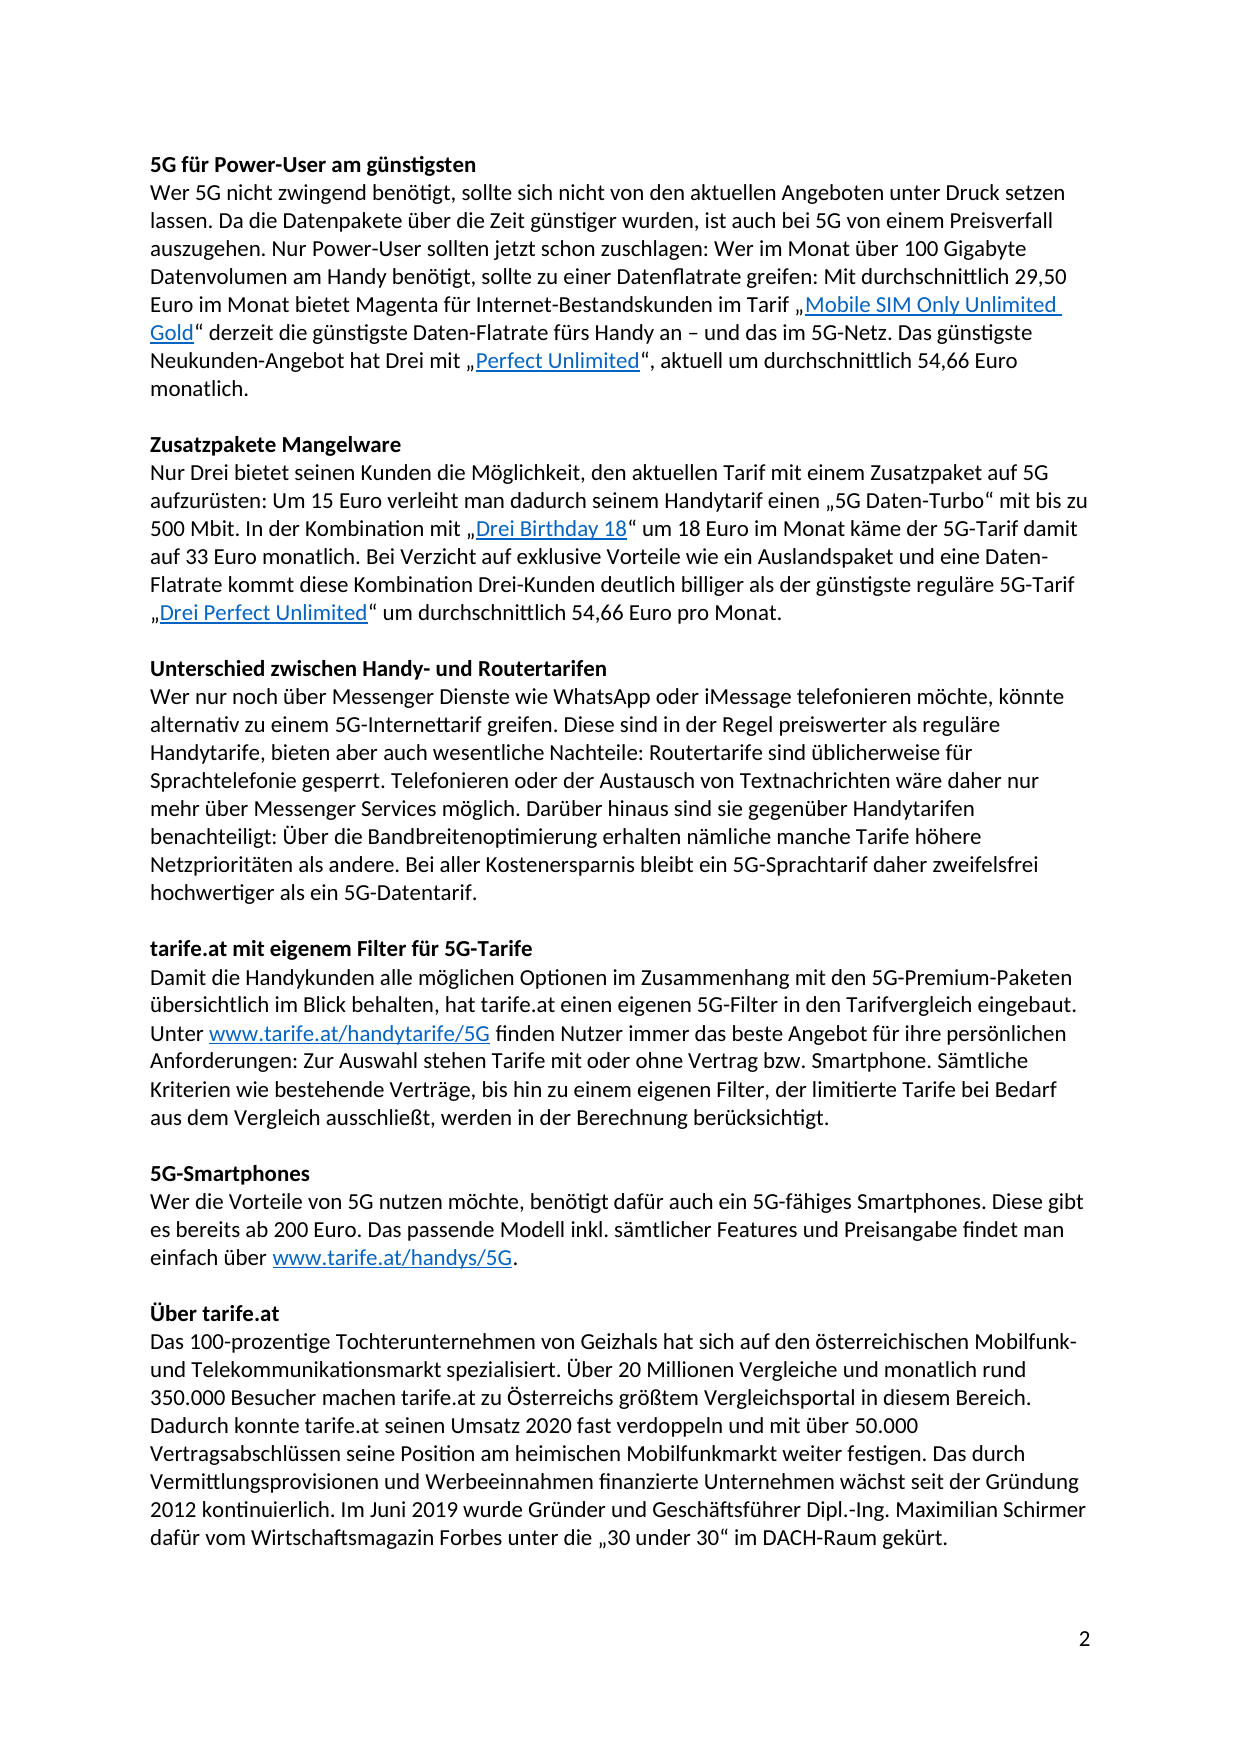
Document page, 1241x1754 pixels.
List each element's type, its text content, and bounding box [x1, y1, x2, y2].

text Über tarife.at Das 100-prozentige Tochterunternehmen von Geizhals hat sich auf den österreichischen Mobilfunk- und Telekommunikationsmarkt spezialisiert. Über 20 Millionen Vergleiche und monatlich rund 350.000 Besucher machen tarife.at zu Österreichs größtem Vergleichsportal in diesem Bereich. [150, 1299, 1090, 1411]
text Zusatzpakete Mangelware [150, 430, 1090, 458]
text Nur Drei bietet seinen Kunden die Möglichkeit, den aktuellen Tarif mit einem Zusatzpaket auf 5G aufzurüsten: Um 15 Euro verleiht man dadurch seinem Handytarif einen „5G Daten-Turbo“ mit bis zu 500 Mbit. In der Kombination mit „Drei Birthday 18“ um 18 Euro im Monat käme der 5G-Tarif damit auf 33 Euro monatlich. Bei Verzicht auf exklusive Vorteile wie ein Auslandspaket und eine Daten-Flatrate kommt diese Kombination Drei-Kunden deutlich billiger als der günstigste reguläre 5G-Tarif „Drei Perfect Unlimited“ um durchschnittlich 54,66 Euro pro Monat. [150, 458, 1090, 626]
text 5G für Power-User am günstigsten [150, 150, 1090, 178]
text tarife.at mit eigenem Filter für 5G-Tarife [150, 934, 1090, 963]
text Wer die Vorteile von 5G nutzen möchte, benötigt dafür auch ein 5G-fähiges Smartphones. Diese gibt es bereits ab 200 Euro. Das passende Modell inkl. sämtlicher Features und Preisangabe findet man einfach über www.tarife.at/handys/5G. [150, 1187, 1090, 1271]
text Unterschied zwischen Handy- und Routertarifen [150, 654, 1090, 682]
text Dadurch konnte tarife.at seinen Umsatz 2020 fast verdoppeln und mit über 50.000 Vertragsabschlüssen seine Position am heimischen Mobilfunkmarkt weiter festigen. Das durch Vermittlungsprovisionen und Werbeeinnahmen finanzierte Unternehmen wächst seit der Gründung 2012 kontinuierlich. Im Juni 2019 wurde Gründer und Geschäftsführer Dipl.-Ing. Maximilian Schirmer dafür vom Wirtschaftsmagazin Forbes unter die „30 under 30“ im DACH-Raum gekürt. [150, 1411, 1090, 1551]
text Wer 5G nicht zwingend benötigt, sollte sich nicht von den aktuellen Angeboten unter Druck setzen lassen. Da die Datenpakete über die Zeit günstiger wurden, ist auch bei 5G von einem Preisverfall auszugehen. Nur Power-User sollten jetzt schon zuschlagen: Wer im Monat über 100 Gigabyte Datenvolumen am Handy benötigt, sollte zu einer Datenflatrate greifen: Mit durchschnittlich 29,50 Euro im Monat bietet Magenta für Internet-Bestandskunden im Tarif „Mobile SIM Only Unlimited Gold“ derzeit die günstigste Daten-Flatrate fürs Handy an – und das im 5G-Netz. Das günstigste Neukunden-Angebot hat Drei mit „Perfect Unlimited“, aktuell um durchschnittlich 54,66 Euro monatlich. [150, 178, 1090, 402]
text Damit die Handykunden alle möglichen Optionen im Zusammenhang mit den 5G-Premium-Paketen übersichtlich im Blick behalten, hat tarife.at einen eigenen 5G-Filter in den Tarifvergleich eingebaut. Unter www.tarife.at/handytarife/5G finden Nutzer immer das beste Angebot für ihre persönlichen Anforderungen: Zur Auswahl stehen Tarife mit oder ohne Vertrag bzw. Smartphone. Sämtliche Kriterien wie bestehende Verträge, bis hin zu einem eigenen Filter, der limitierte Tarife bei Bedarf aus dem Vergleich ausschließt, werden in der Berechnung berücksichtigt. [150, 963, 1090, 1131]
text Wer nur noch über Messenger Dienste wie WhatsApp oder iMessage telefonieren möchte, könnte alternativ zu einem 5G-Internettarif greifen. Diese sind in der Regel preiswerter als reguläre Handytarife, bieten aber auch wesentliche Nachteile: Routertarife sind üblicherweise für Sprachtelefonie gesperrt. Telefonieren oder der Austausch von Textnachrichten wäre daher nur mehr über Messenger Services möglich. Darüber hinaus sind sie gegenüber Handytarifen benachteiligt: Über die Bandbreitenoptimierung erhalten nämliche manche Tarife höhere Netzprioritäten als andere. Bei aller Kostenersparnis bleibt ein 5G-Sprachtarif daher zweifelsfrei hochwertiger als ein 5G-Datentarif. [150, 682, 1090, 907]
text 5G-Smartphones [150, 1159, 1090, 1187]
